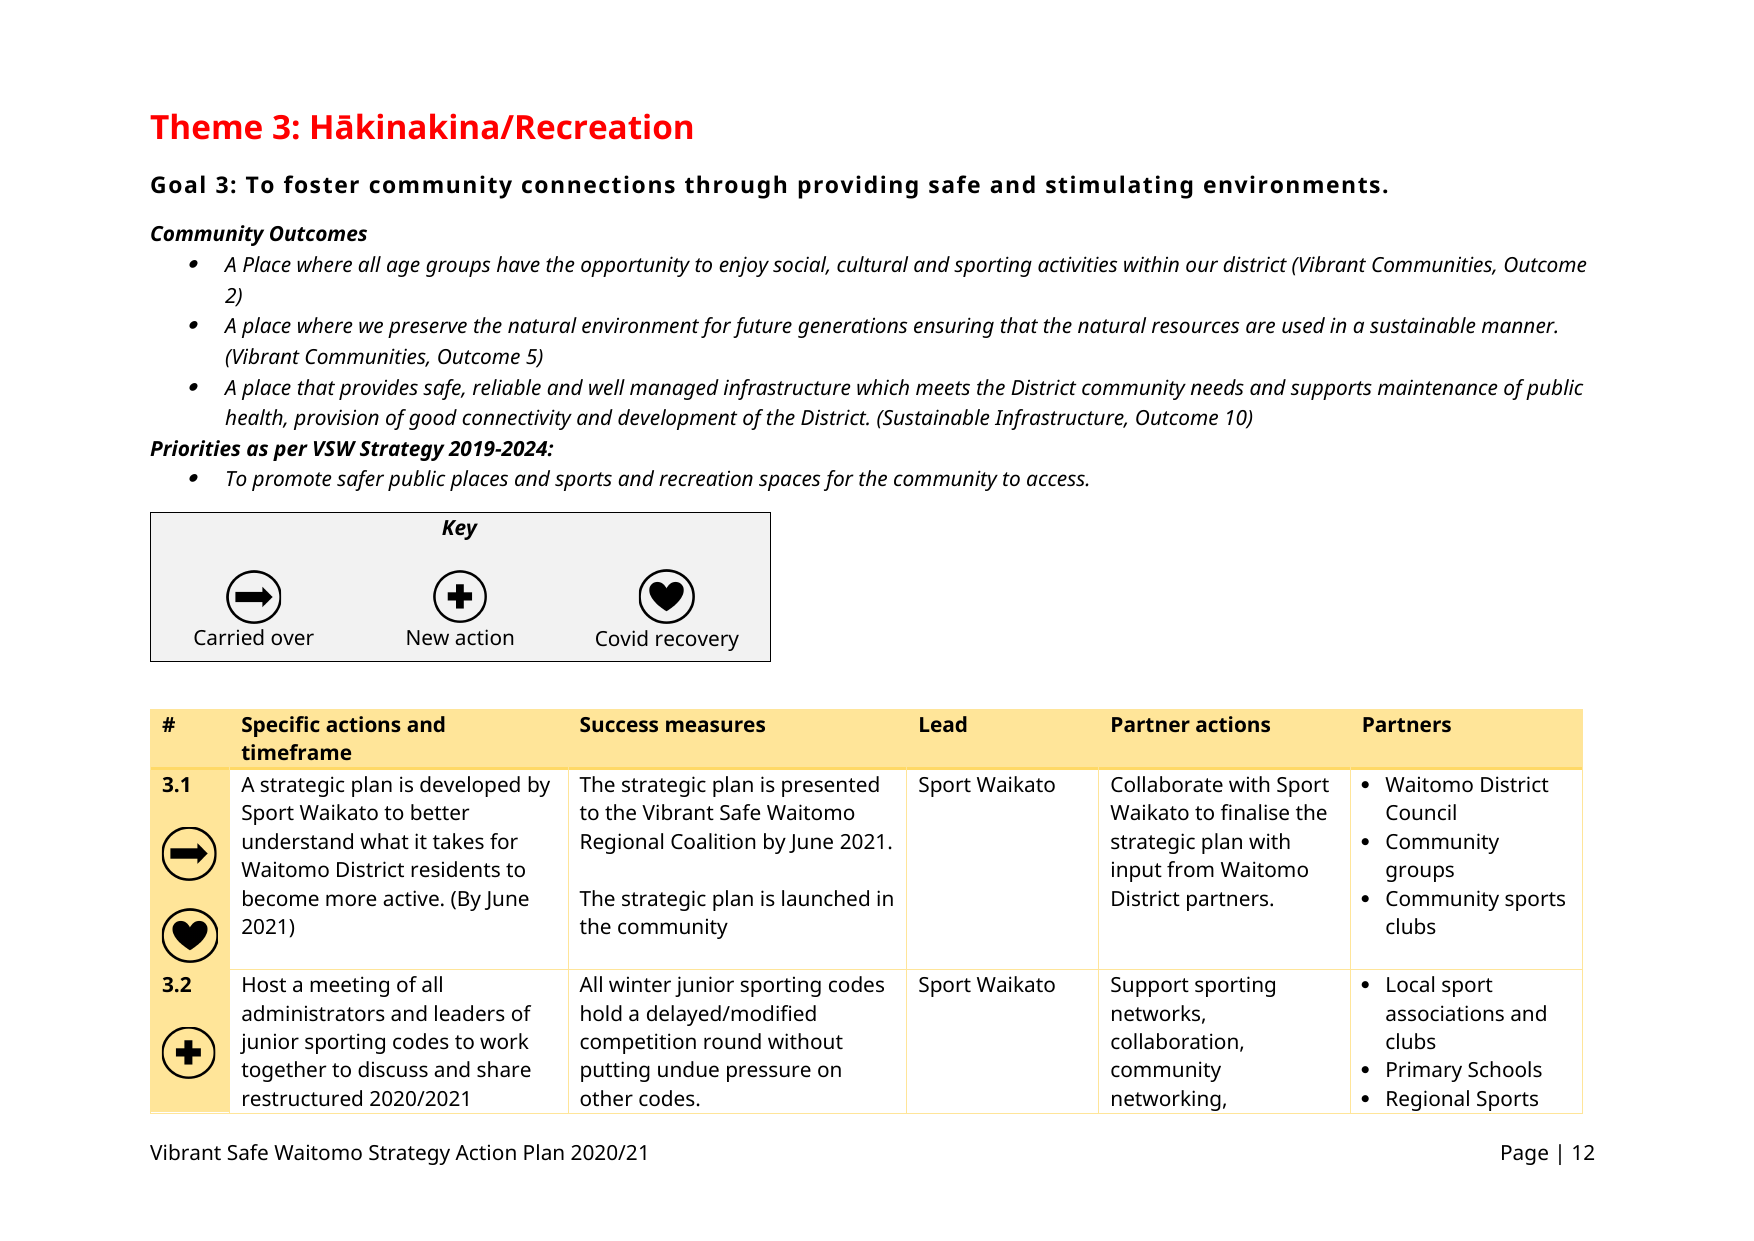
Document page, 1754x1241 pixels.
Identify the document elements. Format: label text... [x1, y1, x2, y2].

table_header Partners [1351, 710, 1582, 767]
table_cell 3.1 [151, 770, 229, 969]
picture [161, 1027, 216, 1079]
table_header Success measures [569, 710, 906, 767]
list A place where we preserve the natural environment for future generations ensuring that the natural resources are used in a sustainable manner. (Vibrant Communities, Outcome 5) [187, 311, 1604, 370]
list A place that provides safe, reliable and well managed infrastructure which meets the District community needs and supports maintenance of public health, provision of good connectivity and development of the District. (Sustainable Infrastructure, Outcome 10) [187, 373, 1656, 432]
list A Place where all age groups have the opportunity to enjoy social, cultural and sporting activities within our district (Vibrant Communities, Outcome 2) [187, 250, 1604, 309]
picture [226, 570, 282, 624]
text Priorities as per VSW Strategy 2019-2024: [150, 434, 1604, 462]
table_cell Carried over [151, 570, 357, 661]
table_cell Covid recovery [563, 570, 770, 661]
table_cell Waitomo District Council Community groups Community sports clubs [1351, 770, 1582, 969]
subtitle Theme 3: Hākinakina/Recreation [150, 103, 1604, 149]
table_cell Collaborate with Sport Waikato to finalise the strategic plan with input from Waitomo District partners. [1099, 770, 1350, 969]
table_cell A strategic plan is developed by Sport Waikato to better understand what it takes for Waitomo District residents to become more active. (By June 2021) [230, 770, 568, 969]
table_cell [1099, 970, 1350, 1112]
table_header Partner actions [1099, 710, 1350, 767]
picture [433, 570, 487, 623]
table_cell 3.2 [151, 970, 229, 1112]
picture [161, 827, 217, 881]
table_header Specific actions and timeframe [230, 710, 568, 767]
picture [161, 908, 218, 963]
table_header Key [151, 513, 770, 570]
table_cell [1351, 970, 1582, 1112]
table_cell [230, 970, 568, 1112]
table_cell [569, 970, 906, 1112]
text Community Outcomes [150, 219, 1604, 248]
table_cell New action [357, 570, 563, 661]
table_header # [151, 710, 229, 767]
table_header Lead [907, 710, 1098, 767]
list To promote safer public places and sports and recreation spaces for the community to access. [187, 464, 1604, 493]
table_cell Sport Waikato [907, 770, 1098, 969]
text Goal 3: To foster community connections through providing safe and stimulating environments. [150, 169, 1604, 200]
table_cell Sport Waikato [907, 970, 1098, 1112]
picture [638, 569, 695, 624]
table_cell The strategic plan is presented to the Vibrant Safe Waitomo Regional Coalition by June 2021. The strategic plan is launched in the community [569, 770, 906, 969]
